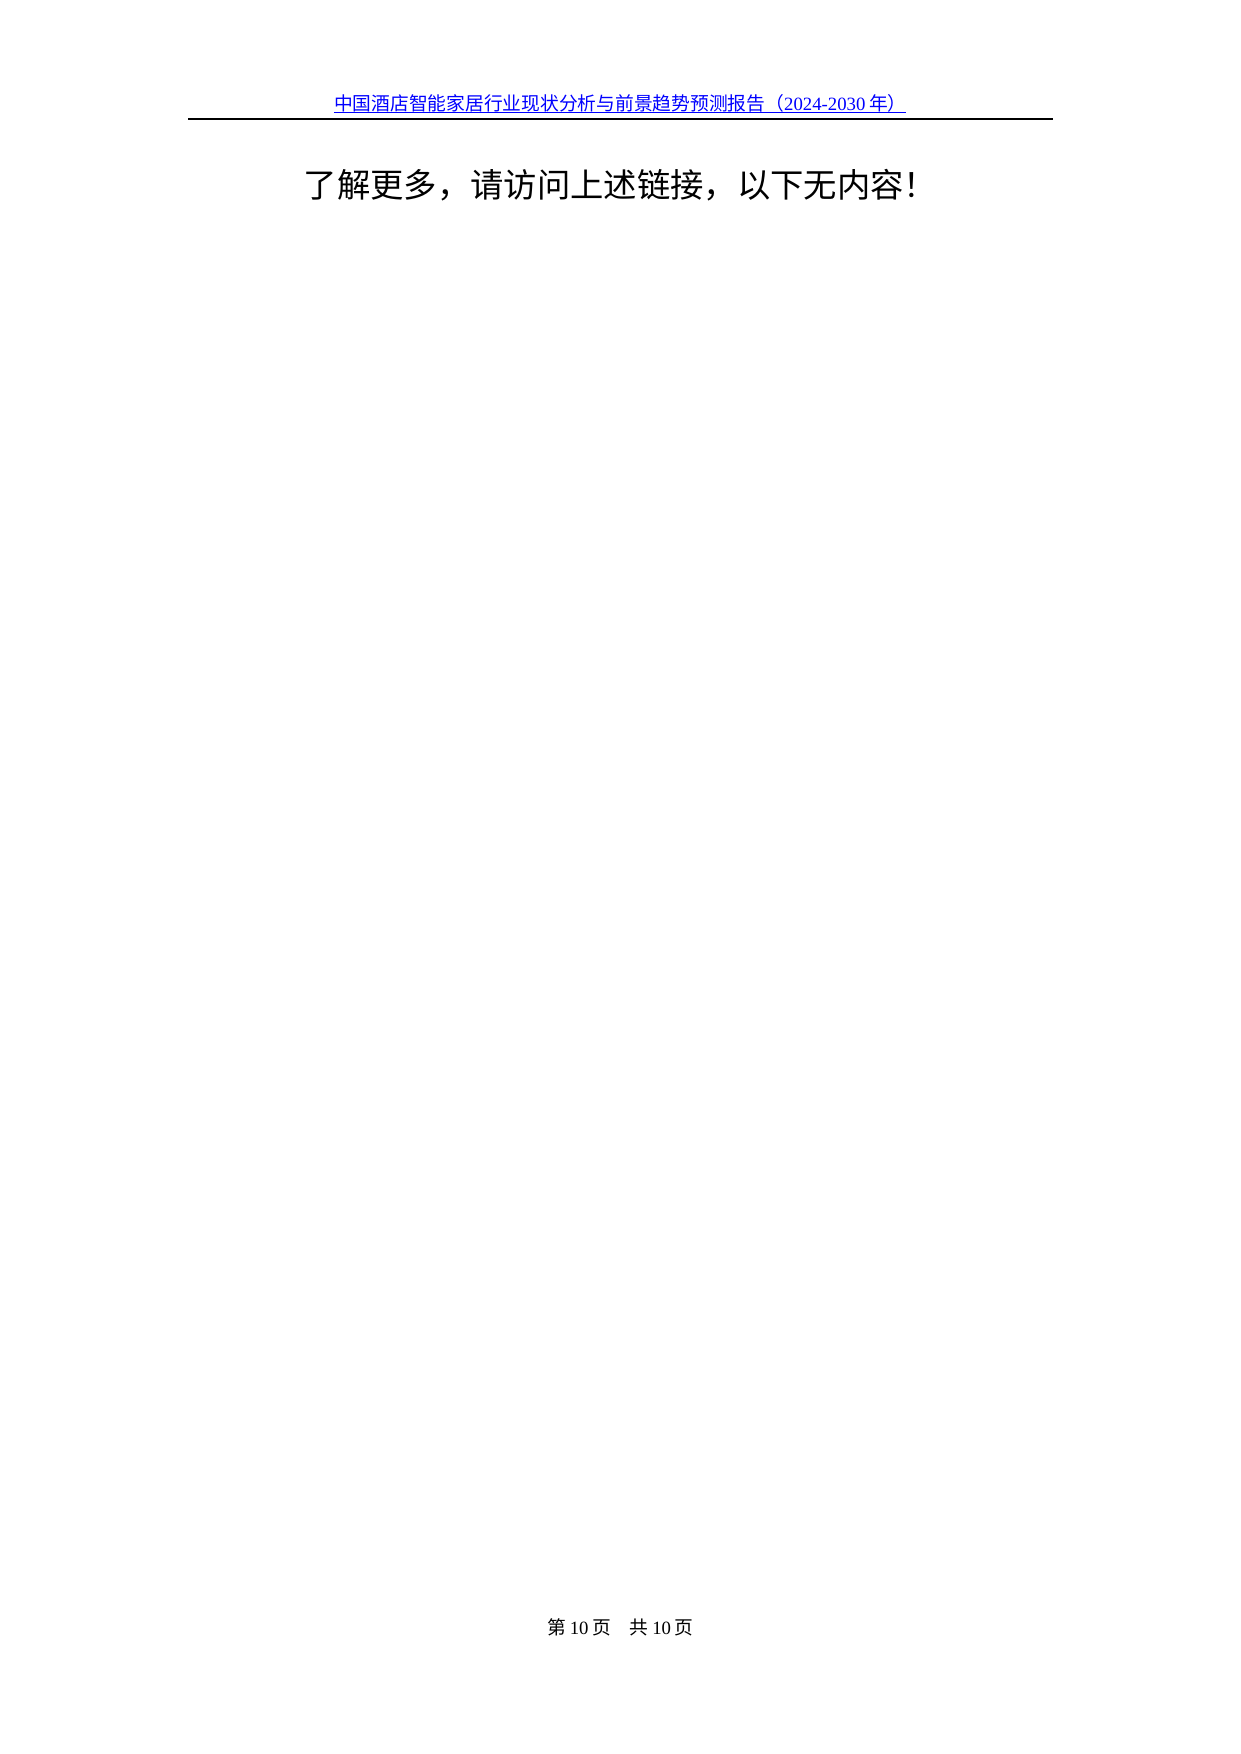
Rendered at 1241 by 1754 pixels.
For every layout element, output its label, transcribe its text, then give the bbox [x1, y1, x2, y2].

title 了解更多，请访问上述链接，以下无内容！ [187, 150, 1053, 215]
